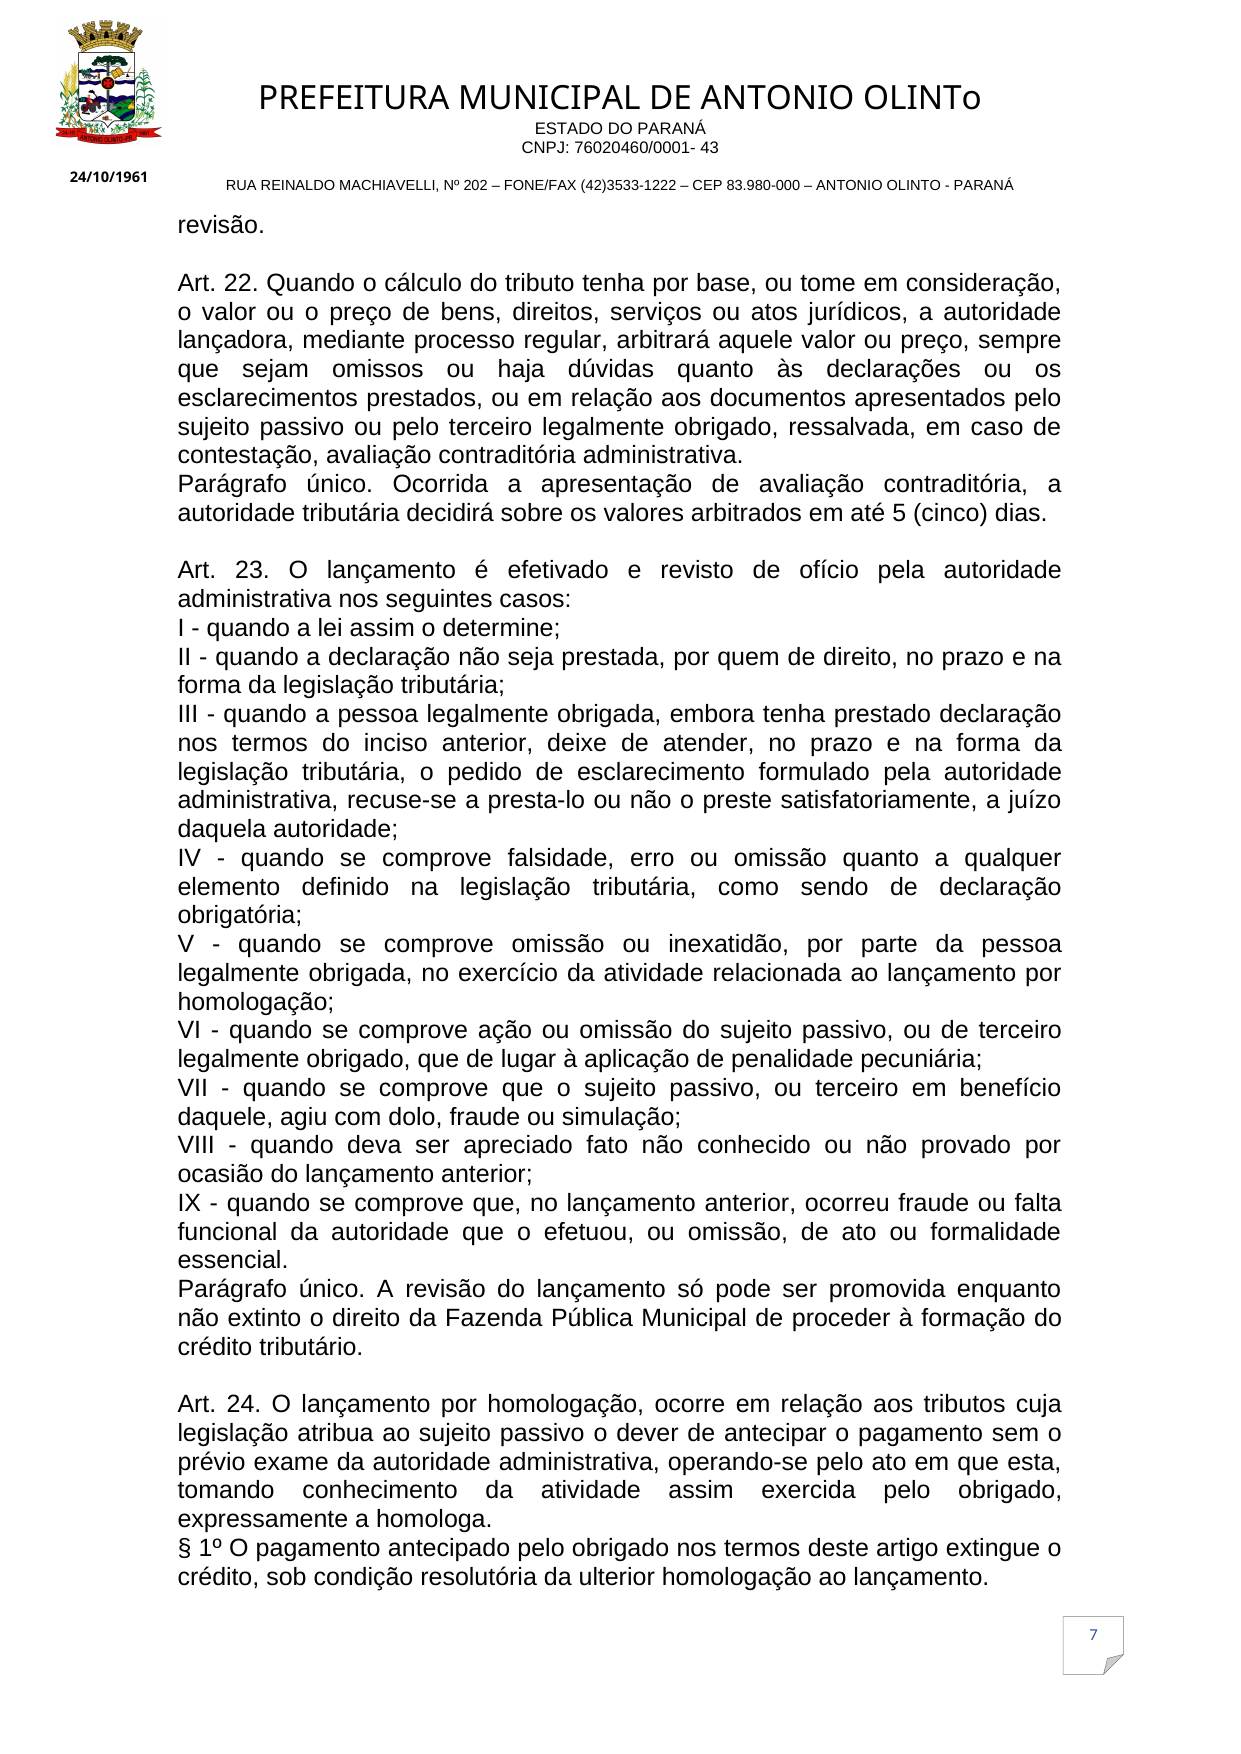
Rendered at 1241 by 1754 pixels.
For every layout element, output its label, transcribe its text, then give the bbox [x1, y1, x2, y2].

text Art. 22. Quando o cálculo do tributo tenha por base, ou tome em consideração, o valor ou o preço de bens, direitos, serviços ou atos jurídicos, a autoridade lançadora, mediante processo regular, arbitrará aquele valor ou preço, sempre que sejam omissos ou haja dúvidas quanto às declarações ou os esclarecimentos prestados, ou em relação aos documentos apresentados pelo sujeito passivo ou pelo terceiro legalmente obrigado, ressalvada, em caso de contestação, avaliação contraditória administrativa. [177, 268, 1063, 469]
text II - quando a declaração não seja prestada, por quem de direito, no prazo e na forma da legislação tributária; [177, 641, 1063, 699]
text IV - quando se comprove falsidade, erro ou omissão quanto a qualquer elemento definido na legislação tributária, como sendo de declaração obrigatória; [177, 843, 1063, 929]
picture [55, 18, 163, 148]
text Art. 23. O lançamento é efetivado e revisto de ofício pela autoridade administrativa nos seguintes casos: [177, 555, 1063, 613]
text Art. 24. O lançamento por homologação, ocorre em relação aos tributos cuja legislação atribua ao sujeito passivo o dever de antecipar o pagamento sem o prévio exame da autoridade administrativa, operando-se pelo ato em que esta, tomando conhecimento da atividade assim exercida pelo obrigado, expressamente a homologa. [177, 1389, 1063, 1533]
text Parágrafo único. A revisão do lançamento só pode ser promovida enquanto não extinto o direito da Fazenda Pública Municipal de proceder à formação do crédito tributário. [177, 1274, 1063, 1360]
text VII - quando se comprove que o sujeito passivo, ou terceiro em benefício daquele, agiu com dolo, fraude ou simulação; [177, 1073, 1063, 1130]
text IX - quando se comprove que, no lançamento anterior, ocorreu fraude ou falta funcional da autoridade que o efetuou, ou omissão, de ato ou formalidade essencial. [177, 1188, 1063, 1274]
text V - quando se comprove omissão ou inexatidão, por parte da pessoa legalmente obrigada, no exercício da atividade relacionada ao lançamento por homologação; [177, 929, 1063, 1015]
text VIII - quando deva ser apreciado fato não conhecido ou não provado por ocasião do lançamento anterior; [177, 1130, 1063, 1188]
text Parágrafo único. Ocorrida a apresentação de avaliação contraditória, a autoridade tributária decidirá sobre os valores arbitrados em até 5 (cinco) dias. [177, 469, 1063, 526]
text I - quando a lei assim o determine; [177, 613, 1063, 641]
text § 1º O pagamento antecipado pelo obrigado nos termos deste artigo extingue o crédito, sob condição resolutória da ulterior homologação ao lançamento. [177, 1533, 1063, 1590]
text VI - quando se comprove ação ou omissão do sujeito passivo, ou de terceiro legalmente obrigado, que de lugar à aplicação de penalidade pecuniária; [177, 1015, 1063, 1073]
text III - quando a pessoa legalmente obrigada, embora tenha prestado declaração nos termos do inciso anterior, deixe de atender, no prazo e na forma da legislação tributária, o pedido de esclarecimento formulado pela autoridade administrativa, recuse-se a presta-lo ou não o preste satisfatoriamente, a juízo daquela autoridade; [177, 699, 1063, 843]
